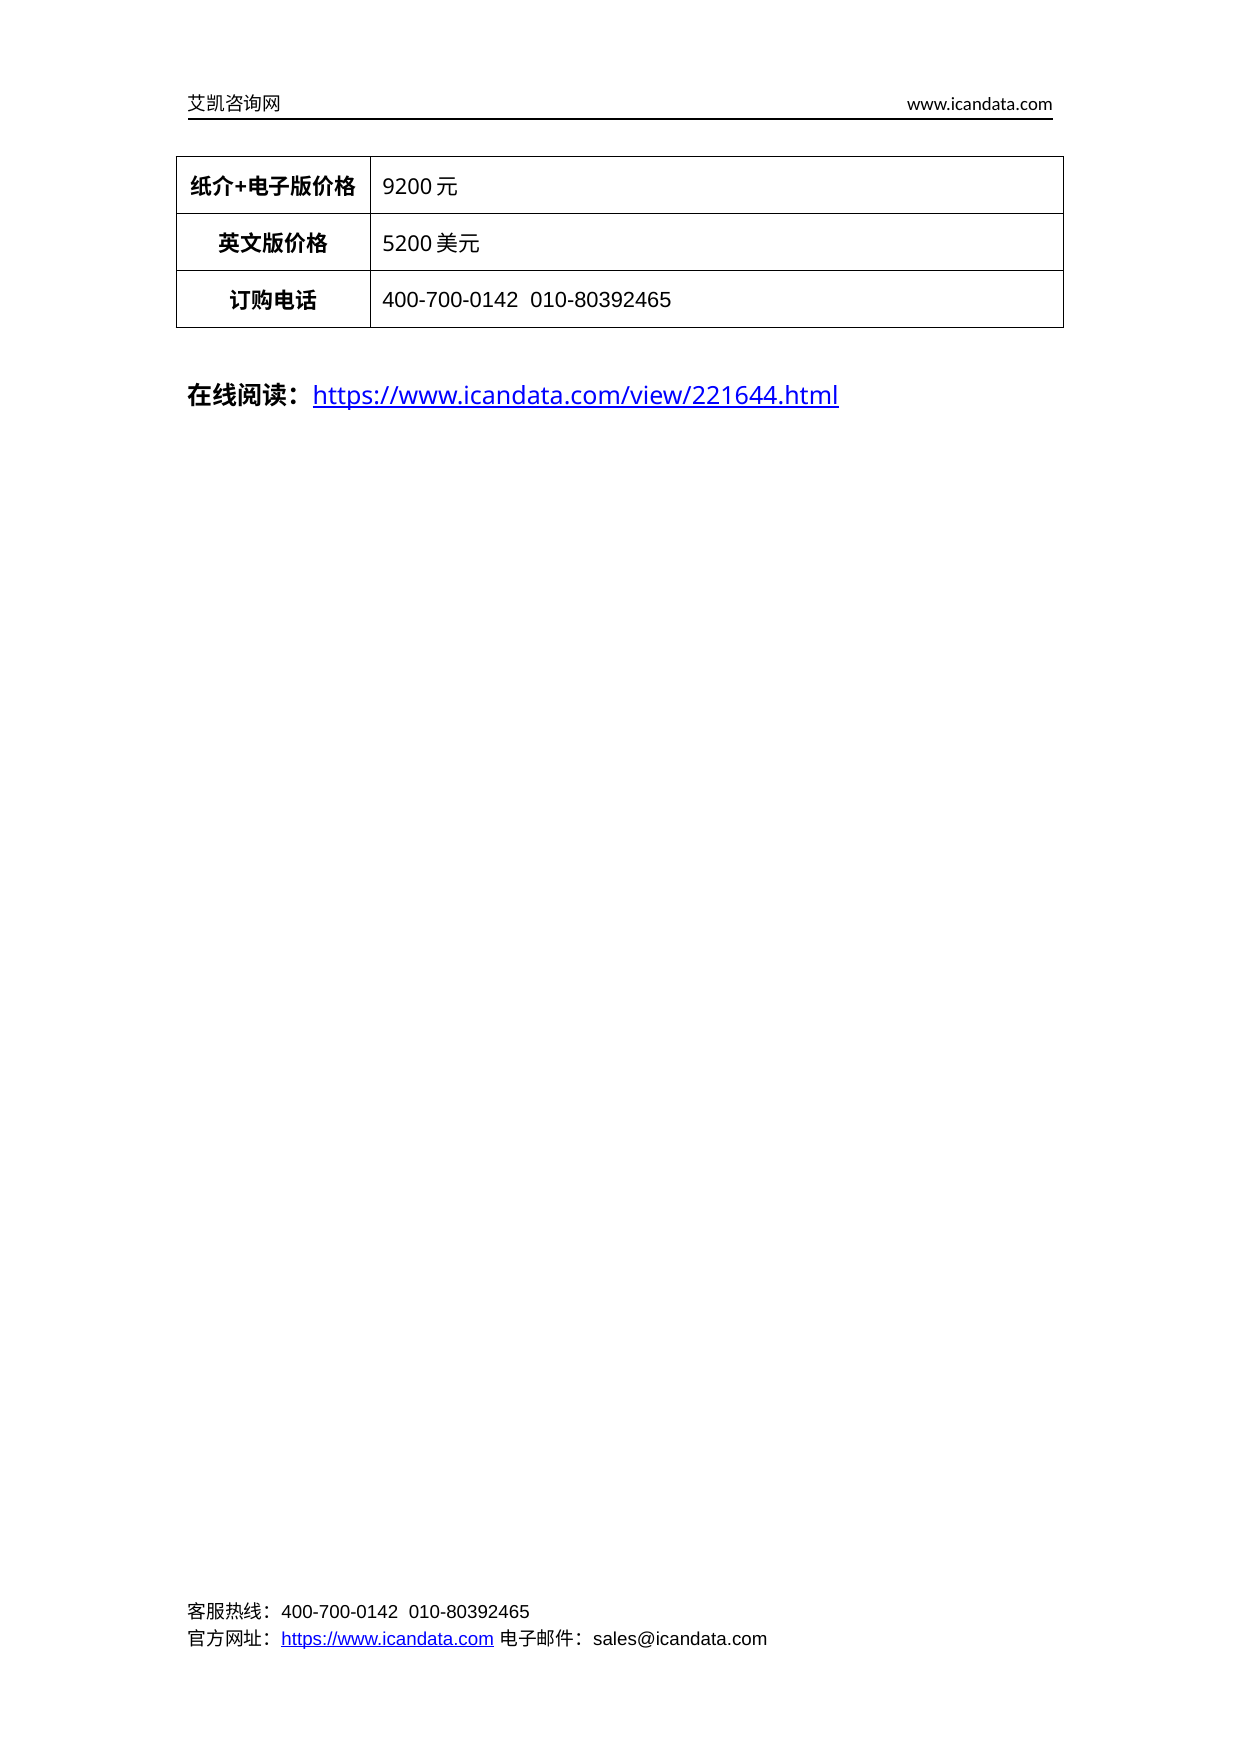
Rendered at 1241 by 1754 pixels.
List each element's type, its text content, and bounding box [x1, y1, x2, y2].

table_cell 9200元 [371, 157, 1063, 213]
table_cell 400-700-0142 010-80392465 [371, 271, 1063, 327]
table_cell 英文版价格 [177, 214, 370, 270]
table_cell 纸介+电子版价格 [177, 157, 370, 213]
table_cell 5200美元 [371, 214, 1063, 270]
table_cell 订购电话 [177, 271, 370, 327]
text 在线阅读：https://www.icandata.com/view/221644.html [187, 361, 1053, 426]
